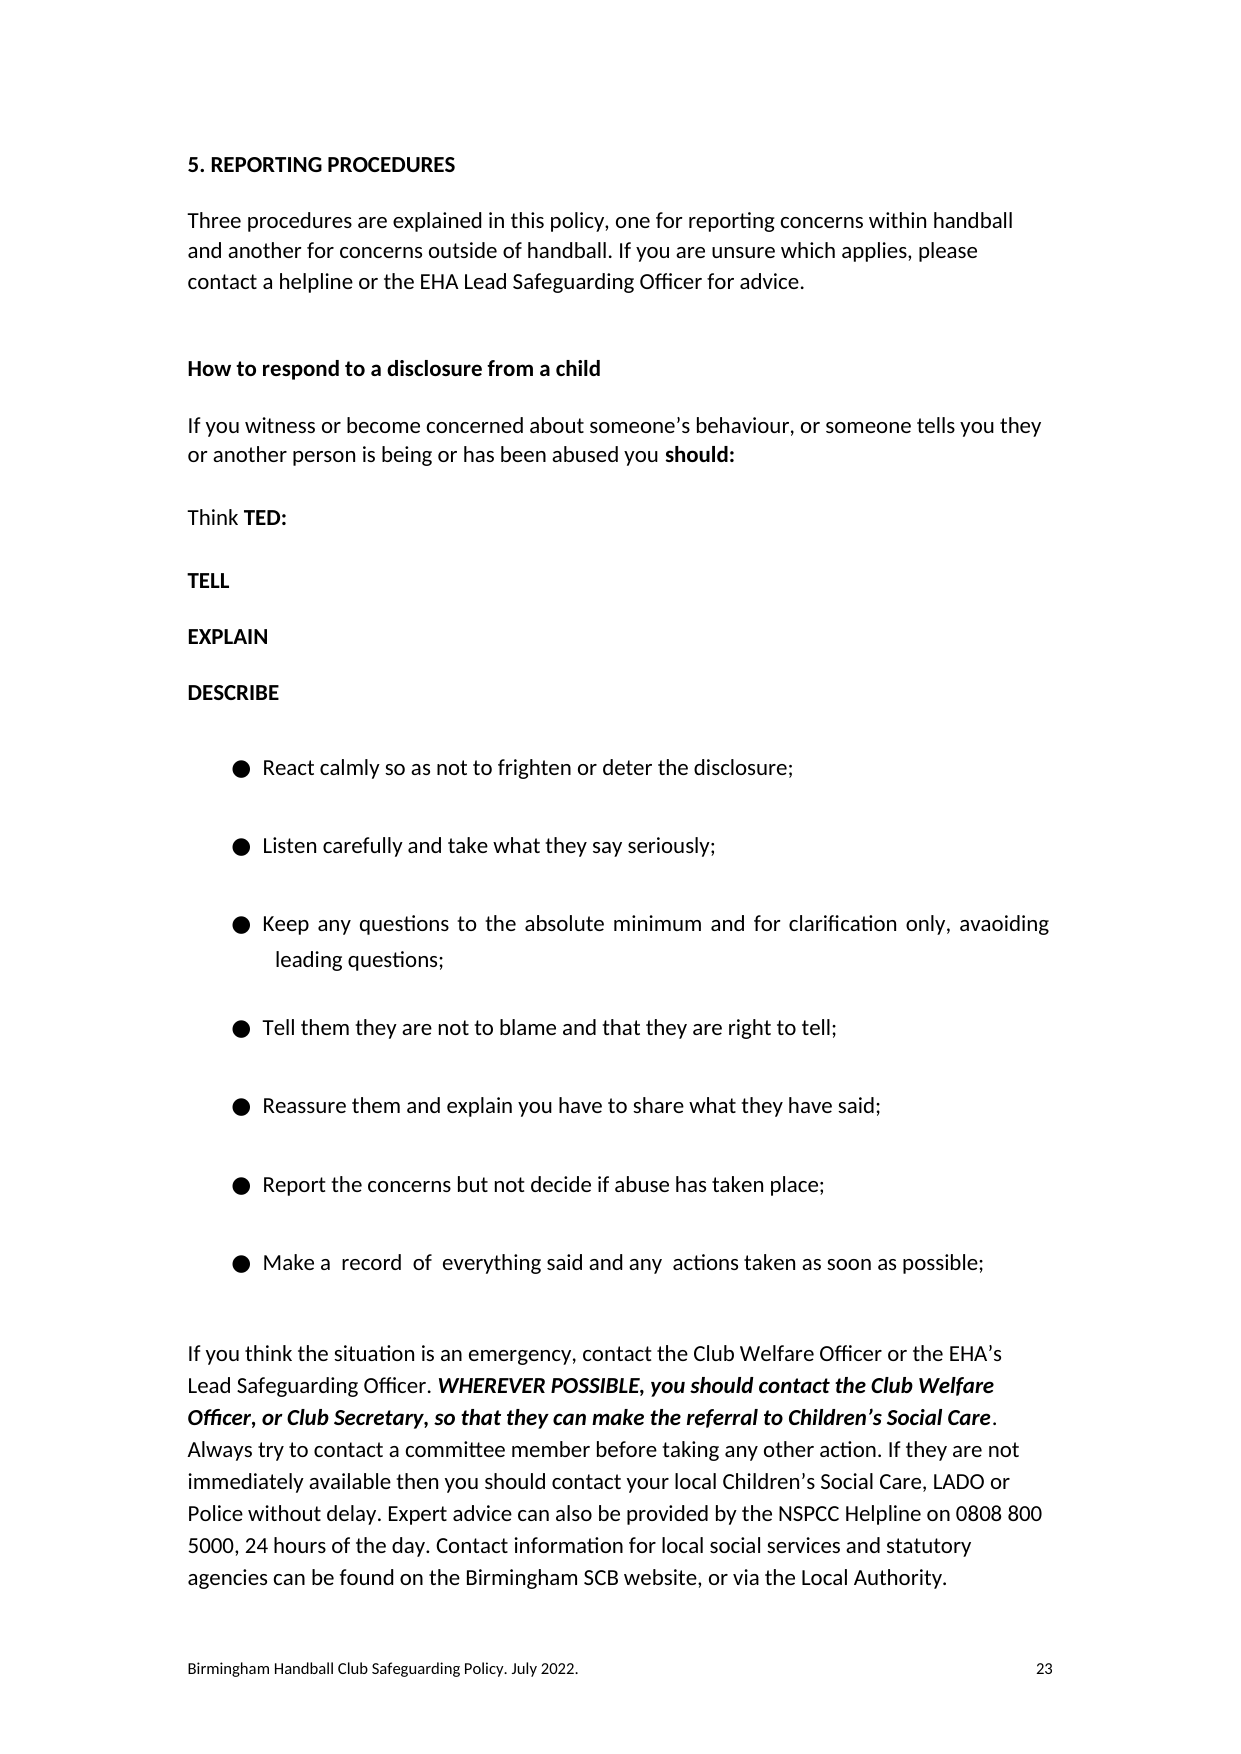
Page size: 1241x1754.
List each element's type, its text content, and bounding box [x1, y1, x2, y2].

text How to respond to a disclosure from a child [187, 354, 1051, 382]
list Listen carefully and take what they say seriously; [231, 819, 1051, 866]
list Make a record of everything said and any actions taken as soon as possible; [231, 1236, 1051, 1283]
text TELL [187, 567, 1051, 594]
text Three procedures are explained in this policy, one for reporting concerns within handball and another for concerns outside of handball. If you are unsure which applies, please contact a helpline or the EHA Lead Safeguarding Officer for advice. [187, 206, 1046, 295]
text If you think the situation is an emergency, contact the Club Welfare Officer or the EHA’s Lead Safeguarding Officer. WHEREVER POSSIBLE, you should contact the Club Welfare Officer, or Club Secretary, so that they can make the referral to Children’s Social Care. Always try to contact a committee member before taking any other action. If they are not immediately available then you should contact your local Children’s Social Care, LADO or Police without delay. Expert advice can also be provided by the NSPCC Helpline on 0808 800 5000, 24 hours of the day. Contact information for local social services and statutory agencies can be found on the Birmingham SCB website, or via the Local Authority. [187, 1339, 1044, 1591]
text Think TED: [187, 503, 1051, 531]
text EXPLAIN [187, 623, 1051, 650]
text 5. REPORTING PROCEDURES [187, 150, 1051, 178]
text If you witness or become concerned about someone’s behaviour, or someone tells you they or another person is being or has been abused you should: [187, 411, 1046, 468]
list React calmly so as not to frighten or deter the disclosure; [231, 741, 1051, 788]
text DESCRIBE [187, 678, 1051, 706]
list Tell them they are not to blame and that they are right to tell; [231, 1002, 1051, 1049]
list Keep any questions to the absolute minimum and for clarification only, avaoiding leading questions; [231, 898, 1051, 973]
list Report the concerns but not decide if abuse has taken place; [231, 1158, 1051, 1205]
list Reassure them and explain you have to share what they have said; [231, 1080, 1051, 1127]
